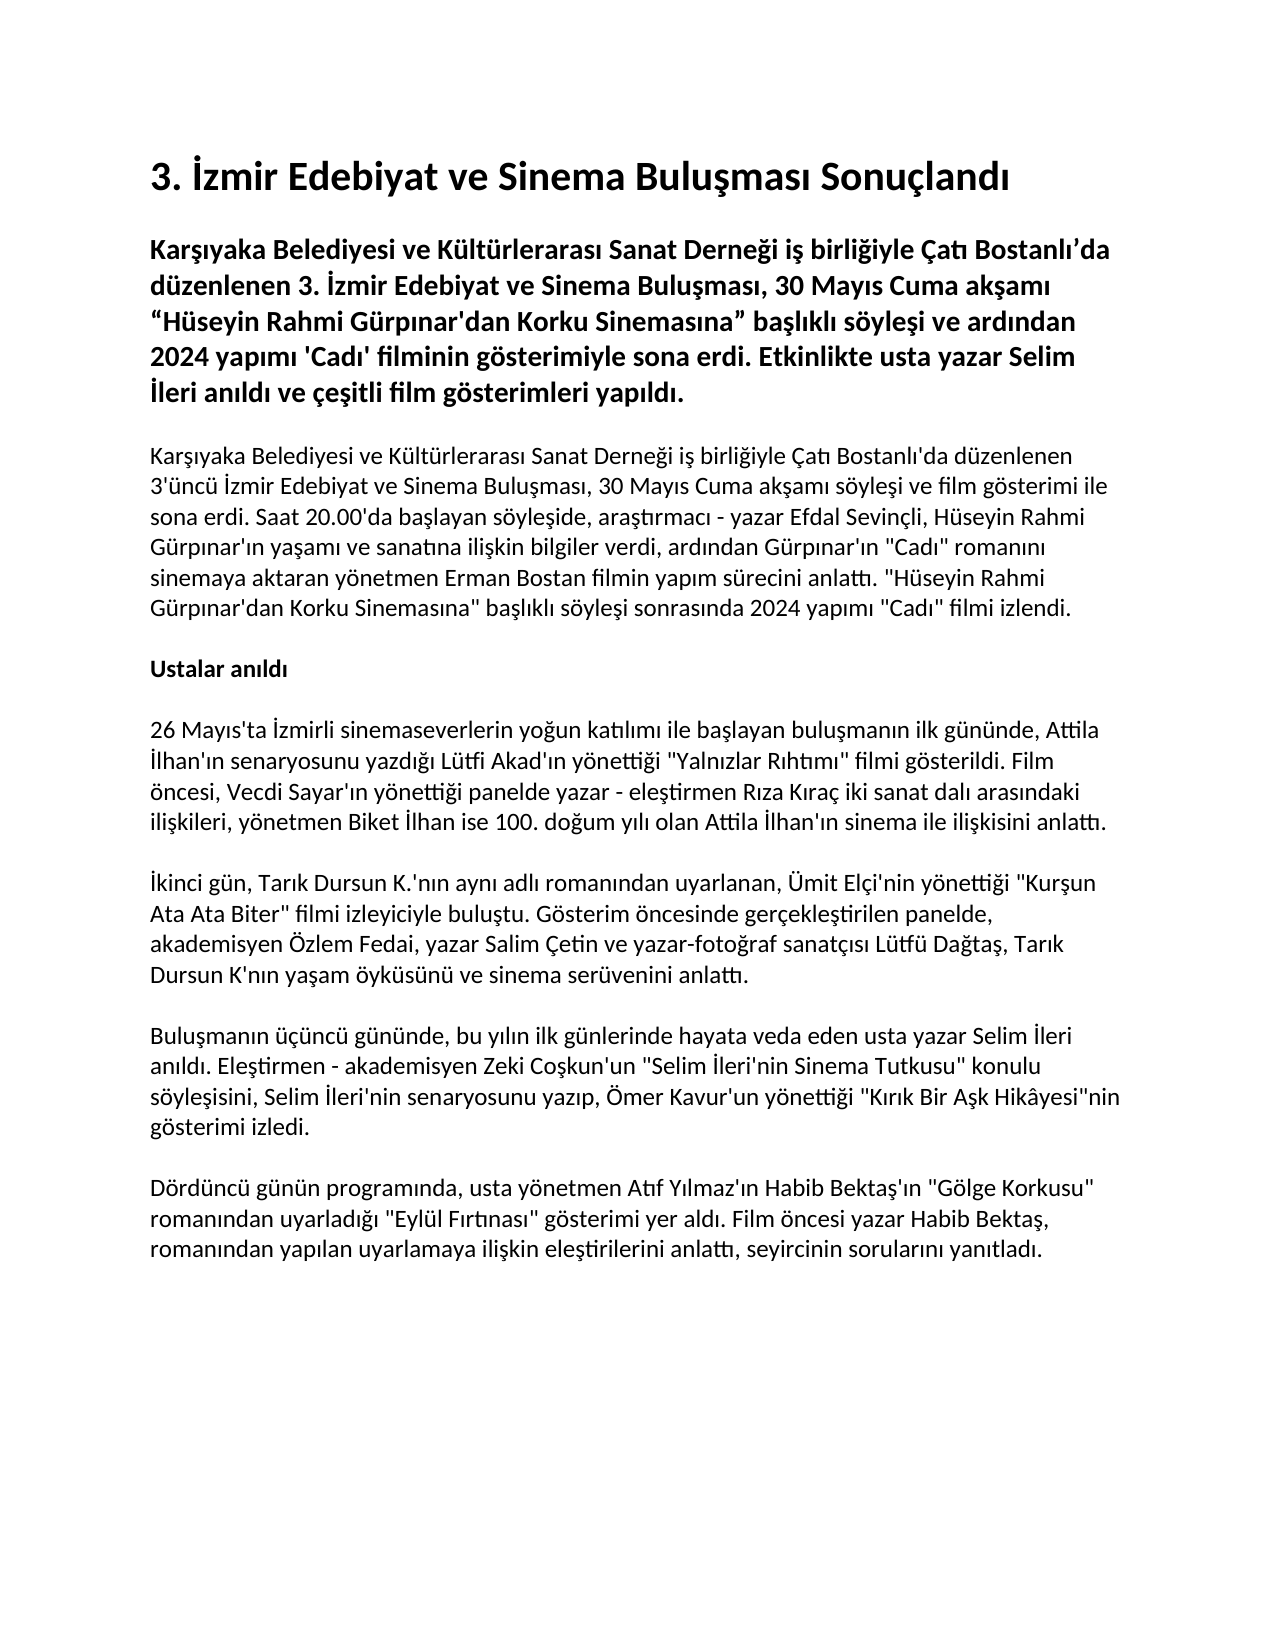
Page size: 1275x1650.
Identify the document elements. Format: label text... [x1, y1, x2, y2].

text 26 Mayıs'ta İzmirli sinemaseverlerin yoğun katılımı ile başlayan buluşmanın ilk gününde, Attila İlhan'ın senaryosunu yazdığı Lütfi Akad'ın yönettiği "Yalnızlar Rıhtımı" filmi gösterildi. Film öncesi, Vecdi Sayar'ın yönettiği panelde yazar - eleştirmen Rıza Kıraç iki sanat dalı arasındaki ilişkileri, yönetmen Biket İlhan ise 100. doğum yılı olan Attila İlhan'ın sinema ile ilişkisini anlattı. [150, 715, 1125, 837]
text Karşıyaka Belediyesi ve Kültürlerarası Sanat Derneği iş birliğiyle Çatı Bostanlı’da düzenlenen 3. İzmir Edebiyat ve Sinema Buluşması, 30 Mayıs Cuma akşamı “Hüseyin Rahmi Gürpınar'dan Korku Sinemasına” başlıklı söyleşi ve ardından 2024 yapımı 'Cadı' filminin gösterimiyle sona erdi. Etkinlikte usta yazar Selim İleri anıldı ve çeşitli film gösterimleri yapıldı. [150, 231, 1125, 409]
text 3. İzmir Edebiyat ve Sinema Buluşması Sonuçlandı [150, 150, 1125, 201]
text Buluşmanın üçüncü gününde, bu yılın ilk günlerinde hayata veda eden usta yazar Selim İleri anıldı. Eleştirmen - akademisyen Zeki Coşkun'un "Selim İleri'nin Sinema Tutkusu" konulu söyleşisini, Selim İleri'nin senaryosunu yazıp, Ömer Kavur'un yönettiği "Kırık Bir Aşk Hikâyesi"nin gösterimi izledi. [150, 1020, 1125, 1142]
text Ustalar anıldı [150, 654, 1125, 684]
text Karşıyaka Belediyesi ve Kültürlerarası Sanat Derneği iş birliğiyle Çatı Bostanlı'da düzenlenen 3'üncü İzmir Edebiyat ve Sinema Buluşması, 30 Mayıs Cuma akşamı söyleşi ve film gösterimi ile sona erdi. Saat 20.00'da başlayan söyleşide, araştırmacı - yazar Efdal Sevinçli, Hüseyin Rahmi Gürpınar'ın yaşamı ve sanatına ilişkin bilgiler verdi, ardından Gürpınar'ın "Cadı" romanını sinemaya aktaran yönetmen Erman Bostan filmin yapım sürecini anlattı. "Hüseyin Rahmi Gürpınar'dan Korku Sinemasına" başlıklı söyleşi sonrasında 2024 yapımı "Cadı" filmi izlendi. [150, 440, 1125, 623]
text İkinci gün, Tarık Dursun K.'nın aynı adlı romanından uyarlanan, Ümit Elçi'nin yönettiği "Kurşun Ata Ata Biter" filmi izleyiciyle buluştu. Gösterim öncesinde gerçekleştirilen panelde, akademisyen Özlem Fedai, yazar Salim Çetin ve yazar-fotoğraf sanatçısı Lütfü Dağtaş, Tarık Dursun K'nın yaşam öyküsünü ve sinema serüvenini anlattı. [150, 867, 1125, 989]
text Dördüncü günün programında, usta yönetmen Atıf Yılmaz'ın Habib Bektaş'ın "Gölge Korkusu" romanından uyarladığı "Eylül Fırtınası" gösterimi yer aldı. Film öncesi yazar Habib Bektaş, romanından yapılan uyarlamaya ilişkin eleştirilerini anlattı, seyircinin sorularını yanıtladı. [150, 1172, 1125, 1264]
